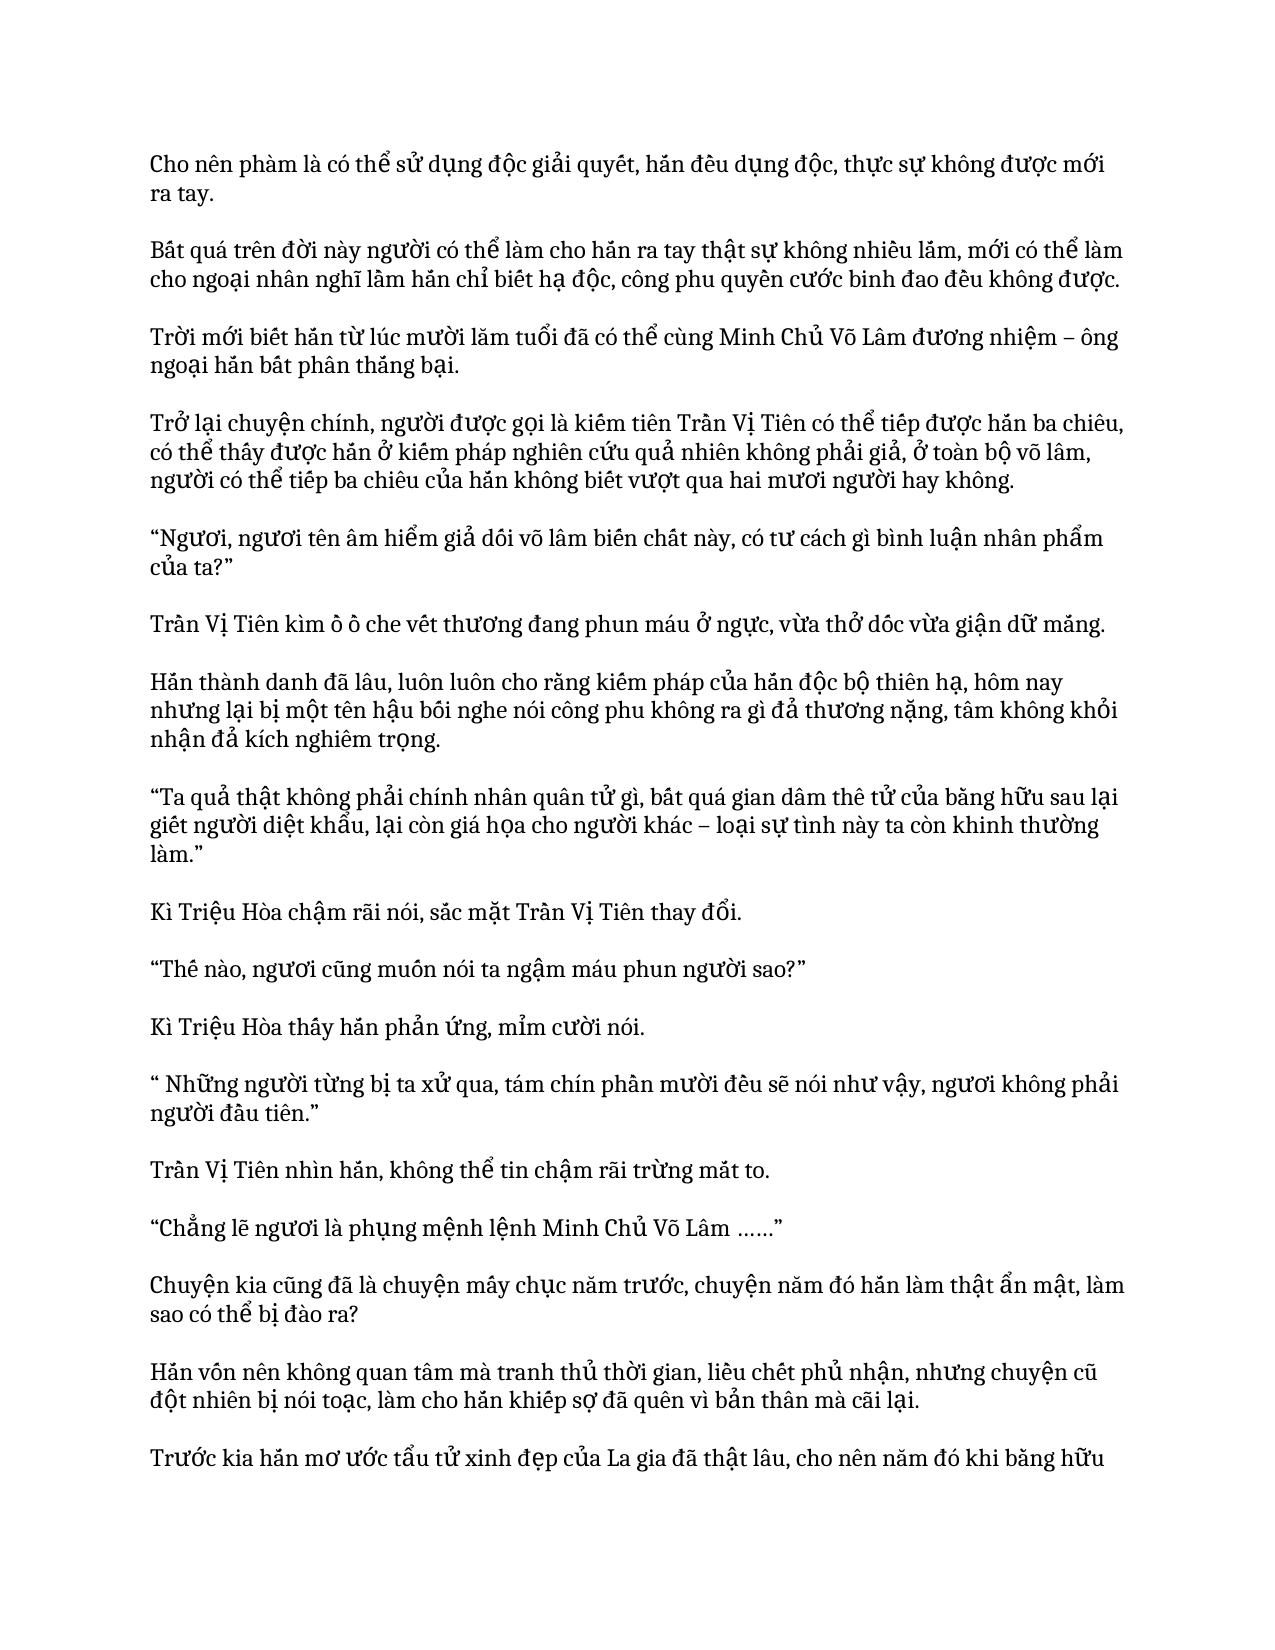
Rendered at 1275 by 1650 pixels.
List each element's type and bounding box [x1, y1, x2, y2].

text [150, 150, 1125, 1472]
